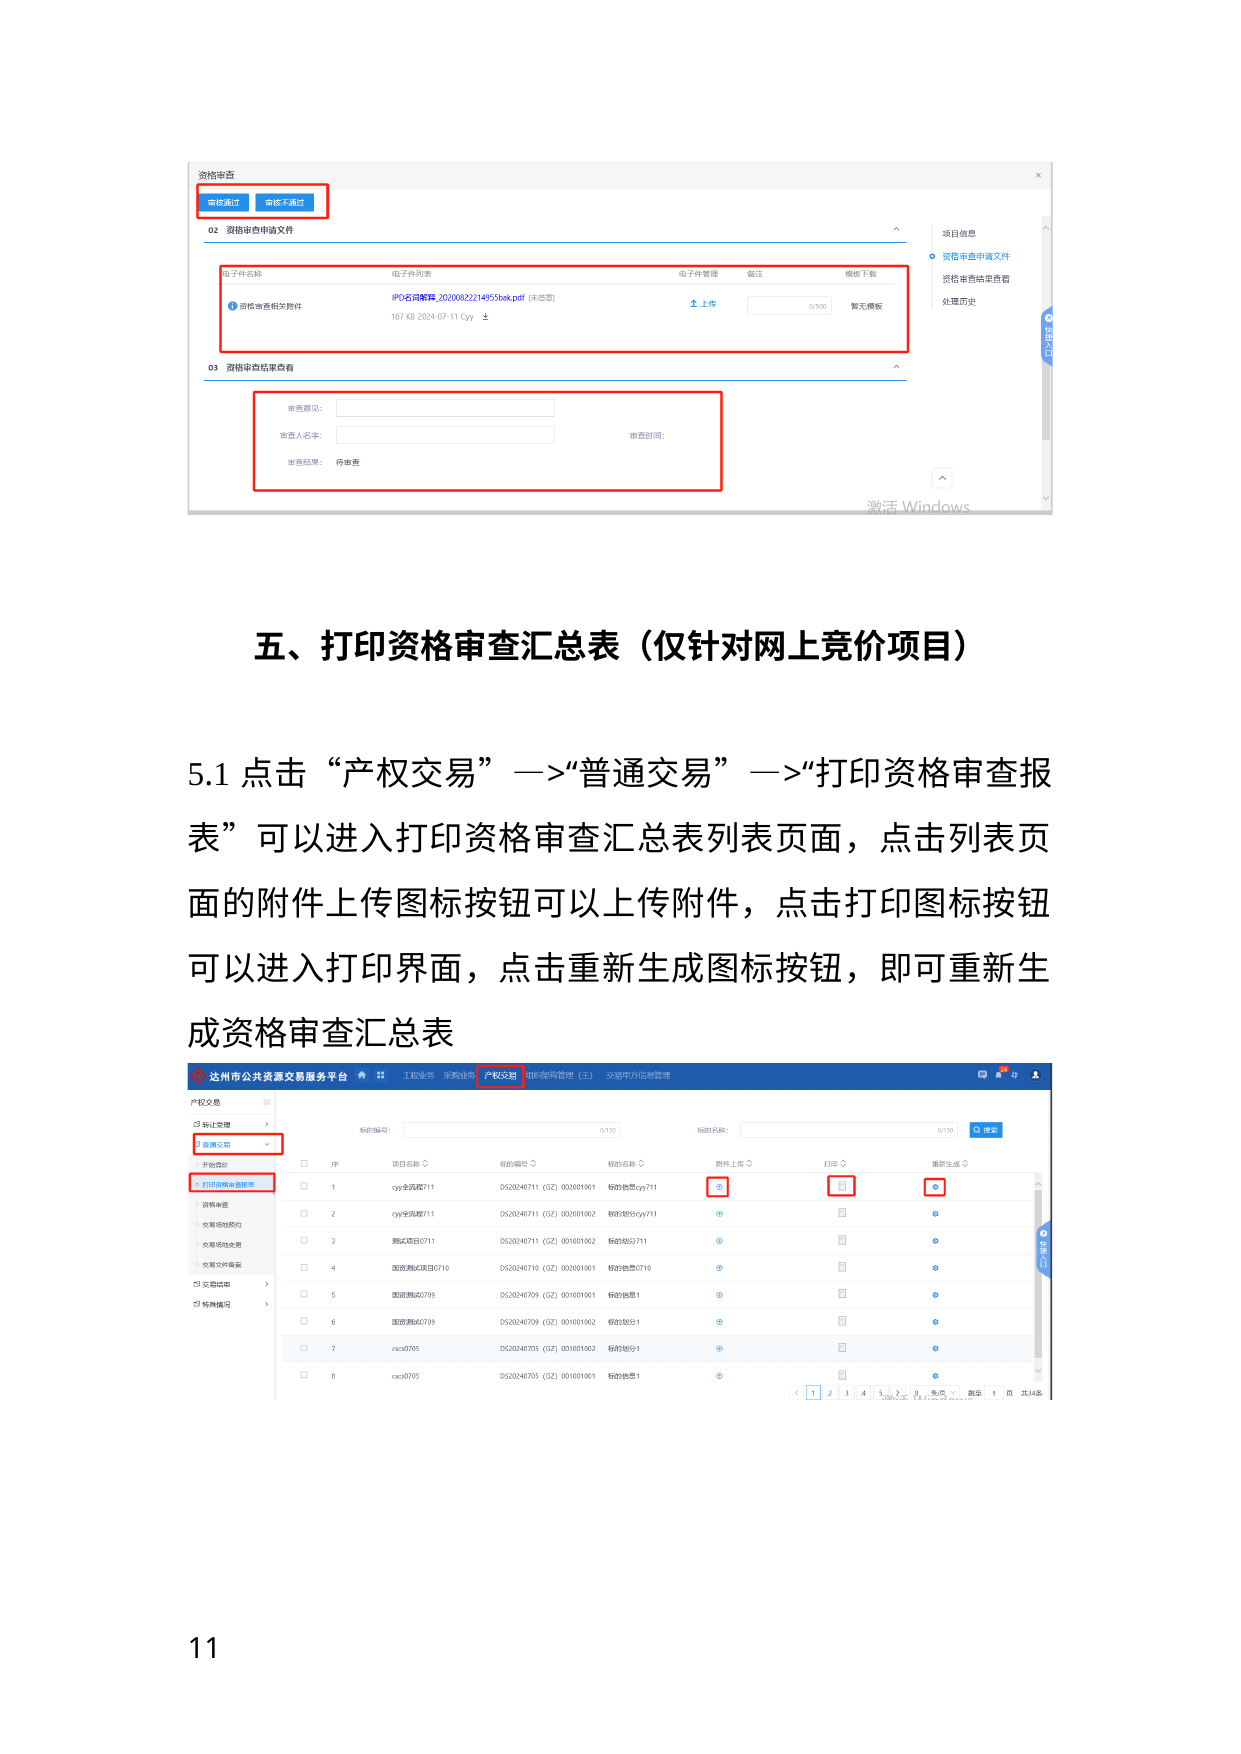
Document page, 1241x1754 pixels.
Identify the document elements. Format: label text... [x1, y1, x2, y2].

subtitle 五、打印资格审查汇总表（仅针对网上竞价项目） [187, 612, 1053, 677]
text 5.1 点击“产权交易”—>“普通交易”—>“打印资格审查报表”可以进入打印资格审查汇总表列表页面，点击列表页面的附件上传图标按钮可以上传附件，点击打印图标按钮可以进入打印界面，点击重新生成图标按钮，即可重新生成资格审查汇总表 [187, 738, 1053, 1063]
picture [187, 162, 1053, 515]
picture [187, 1063, 1053, 1400]
